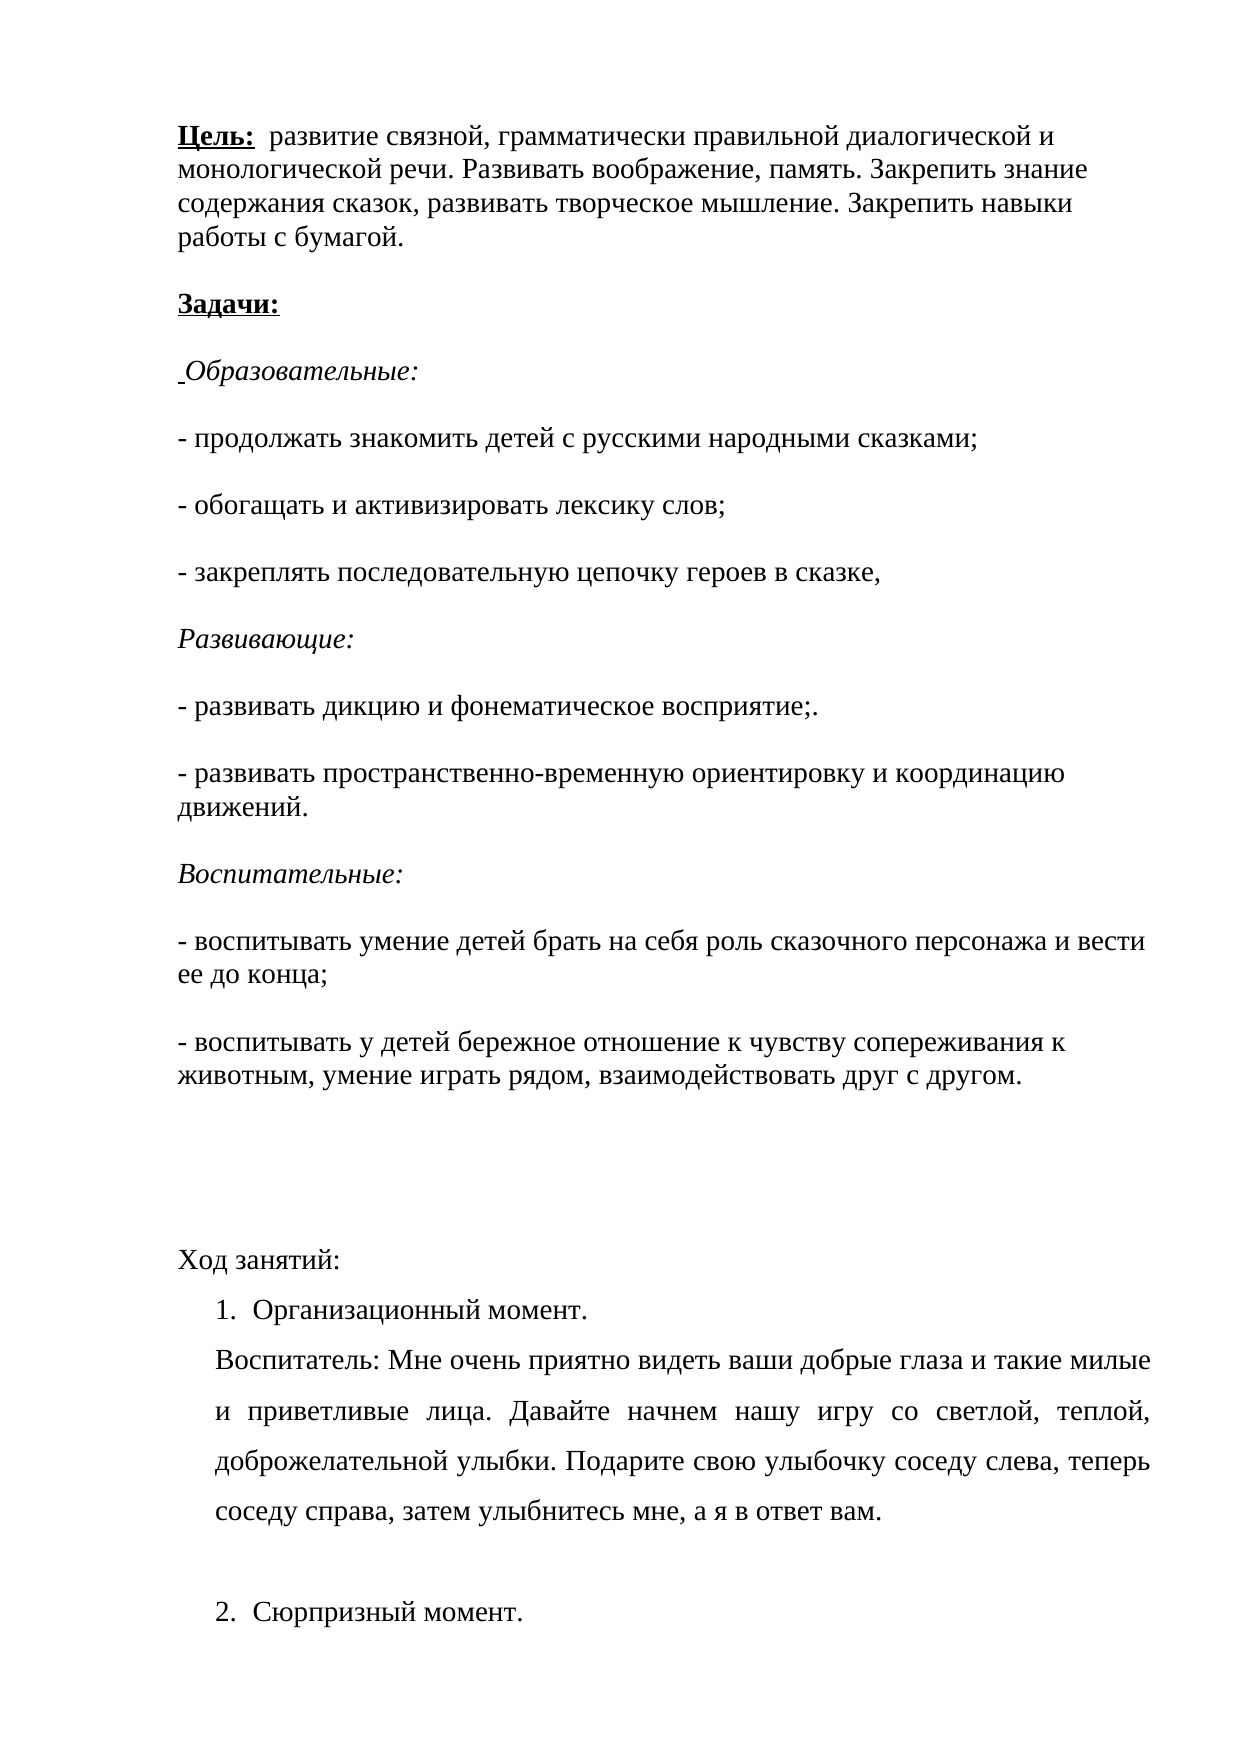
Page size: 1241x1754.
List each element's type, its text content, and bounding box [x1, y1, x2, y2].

text - развивать дикцию и фонематическое восприятие;. [177, 688, 1152, 722]
text Воспитатель: Мне очень приятно видеть ваши добрые глаза и такие милые и приветливые лица. Давайте начнем нашу игру со светлой, теплой, доброжелательной улыбки. Подарите свою улыбочку соседу слева, теперь соседу справа, затем улыбнитесь мне, а я в ответ вам. [215, 1342, 1152, 1527]
text - развивать пространственно-временную ориентировку и координацию движений. [177, 755, 1152, 822]
text Образовательные: [177, 353, 1152, 386]
text Воспитательные: [177, 856, 1152, 889]
text - воспитывать у детей бережное отношение к чувству сопереживания к животным, умение играть рядом, взаимодействовать друг с другом. [177, 1024, 1152, 1091]
text Цель: развитие связной, грамматически правильной диалогической и монологической речи. Развивать воображение, память. Закрепить знание содержания сказок, развивать творческое мышление. Закрепить навыки работы с бумагой. [177, 118, 1152, 252]
text Задачи: [177, 286, 1152, 319]
text - продолжать знакомить детей с русскими народными сказками; [177, 420, 1152, 453]
text Ход занятий: [177, 1242, 1152, 1275]
text Развивающие: [177, 621, 1152, 655]
list Сюрпризный момент. [215, 1594, 1152, 1627]
text - закреплять последовательную цепочку героев в сказке, [177, 554, 1152, 588]
text - воспитывать умение детей брать на себя роль сказочного персонажа и вести ее до конца; [177, 923, 1152, 990]
list Организационный момент. [215, 1292, 1152, 1326]
text - обогащать и активизировать лексику слов; [177, 487, 1152, 521]
